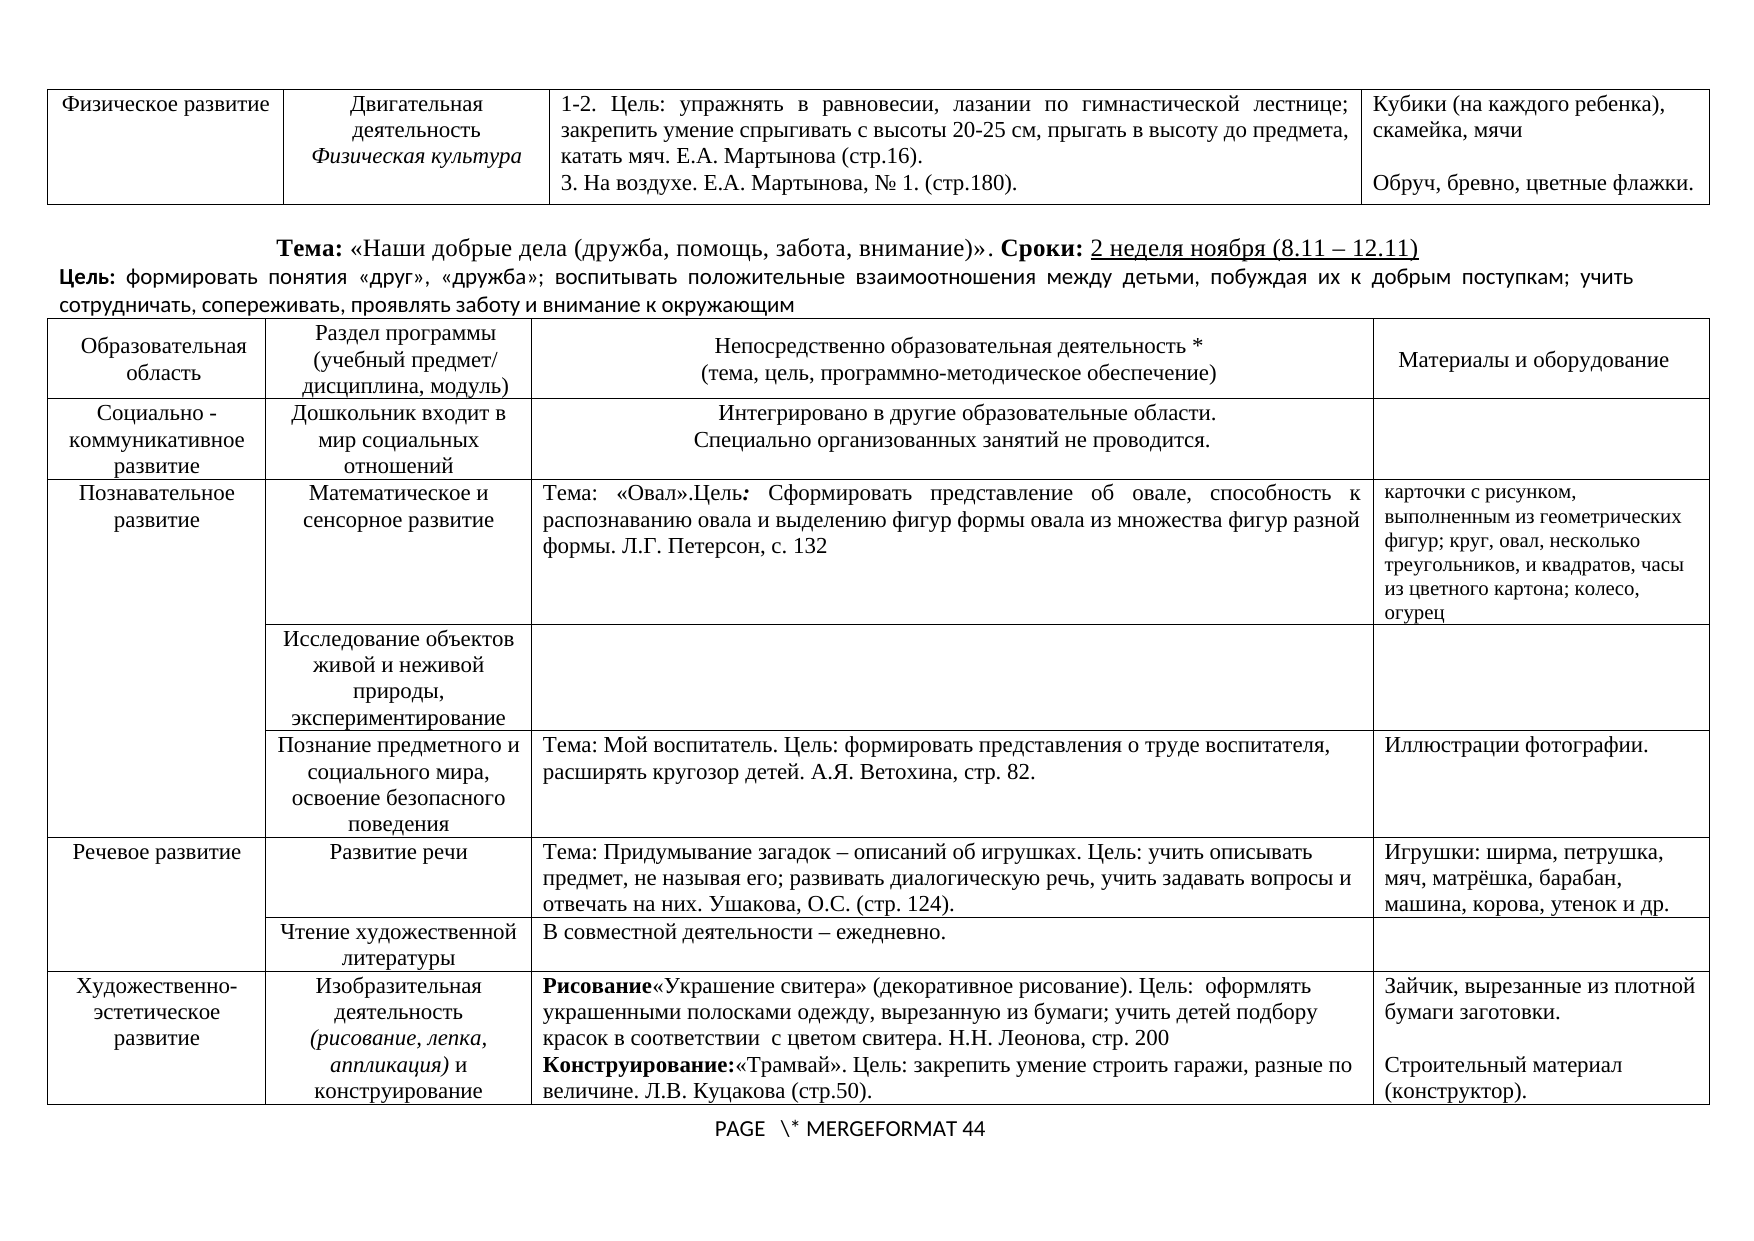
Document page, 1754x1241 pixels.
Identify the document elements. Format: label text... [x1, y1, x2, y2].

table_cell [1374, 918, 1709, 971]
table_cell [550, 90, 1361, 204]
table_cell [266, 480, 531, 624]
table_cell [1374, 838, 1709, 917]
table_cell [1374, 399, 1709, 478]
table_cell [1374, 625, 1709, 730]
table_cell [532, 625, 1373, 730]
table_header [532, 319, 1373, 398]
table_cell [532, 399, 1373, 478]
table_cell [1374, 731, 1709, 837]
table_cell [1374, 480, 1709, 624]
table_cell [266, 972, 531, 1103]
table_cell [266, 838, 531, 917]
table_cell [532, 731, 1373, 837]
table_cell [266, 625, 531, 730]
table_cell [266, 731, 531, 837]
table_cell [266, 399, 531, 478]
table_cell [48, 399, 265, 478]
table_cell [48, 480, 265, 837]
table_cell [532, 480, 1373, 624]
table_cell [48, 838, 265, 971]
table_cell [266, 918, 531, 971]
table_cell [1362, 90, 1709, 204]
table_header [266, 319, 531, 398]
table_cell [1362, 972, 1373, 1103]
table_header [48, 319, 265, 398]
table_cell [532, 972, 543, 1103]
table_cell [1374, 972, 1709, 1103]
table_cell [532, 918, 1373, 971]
text Цель: формировать понятия «друг», «дружба»; воспитывать положительные взаимоотношения между детьми, побуждая их к добрым поступкам; учить сотрудничать, сопереживать, проявлять заботу и внимание к окружающим [59, 262, 1636, 318]
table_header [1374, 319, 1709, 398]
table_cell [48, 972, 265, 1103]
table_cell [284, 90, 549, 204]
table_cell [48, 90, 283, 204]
text Тема: «Наши добрые дела (дружба, помощь, забота, внимание)». Сроки: 2 неделя ноября (8.11 – 12.11) [59, 233, 1636, 262]
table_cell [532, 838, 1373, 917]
